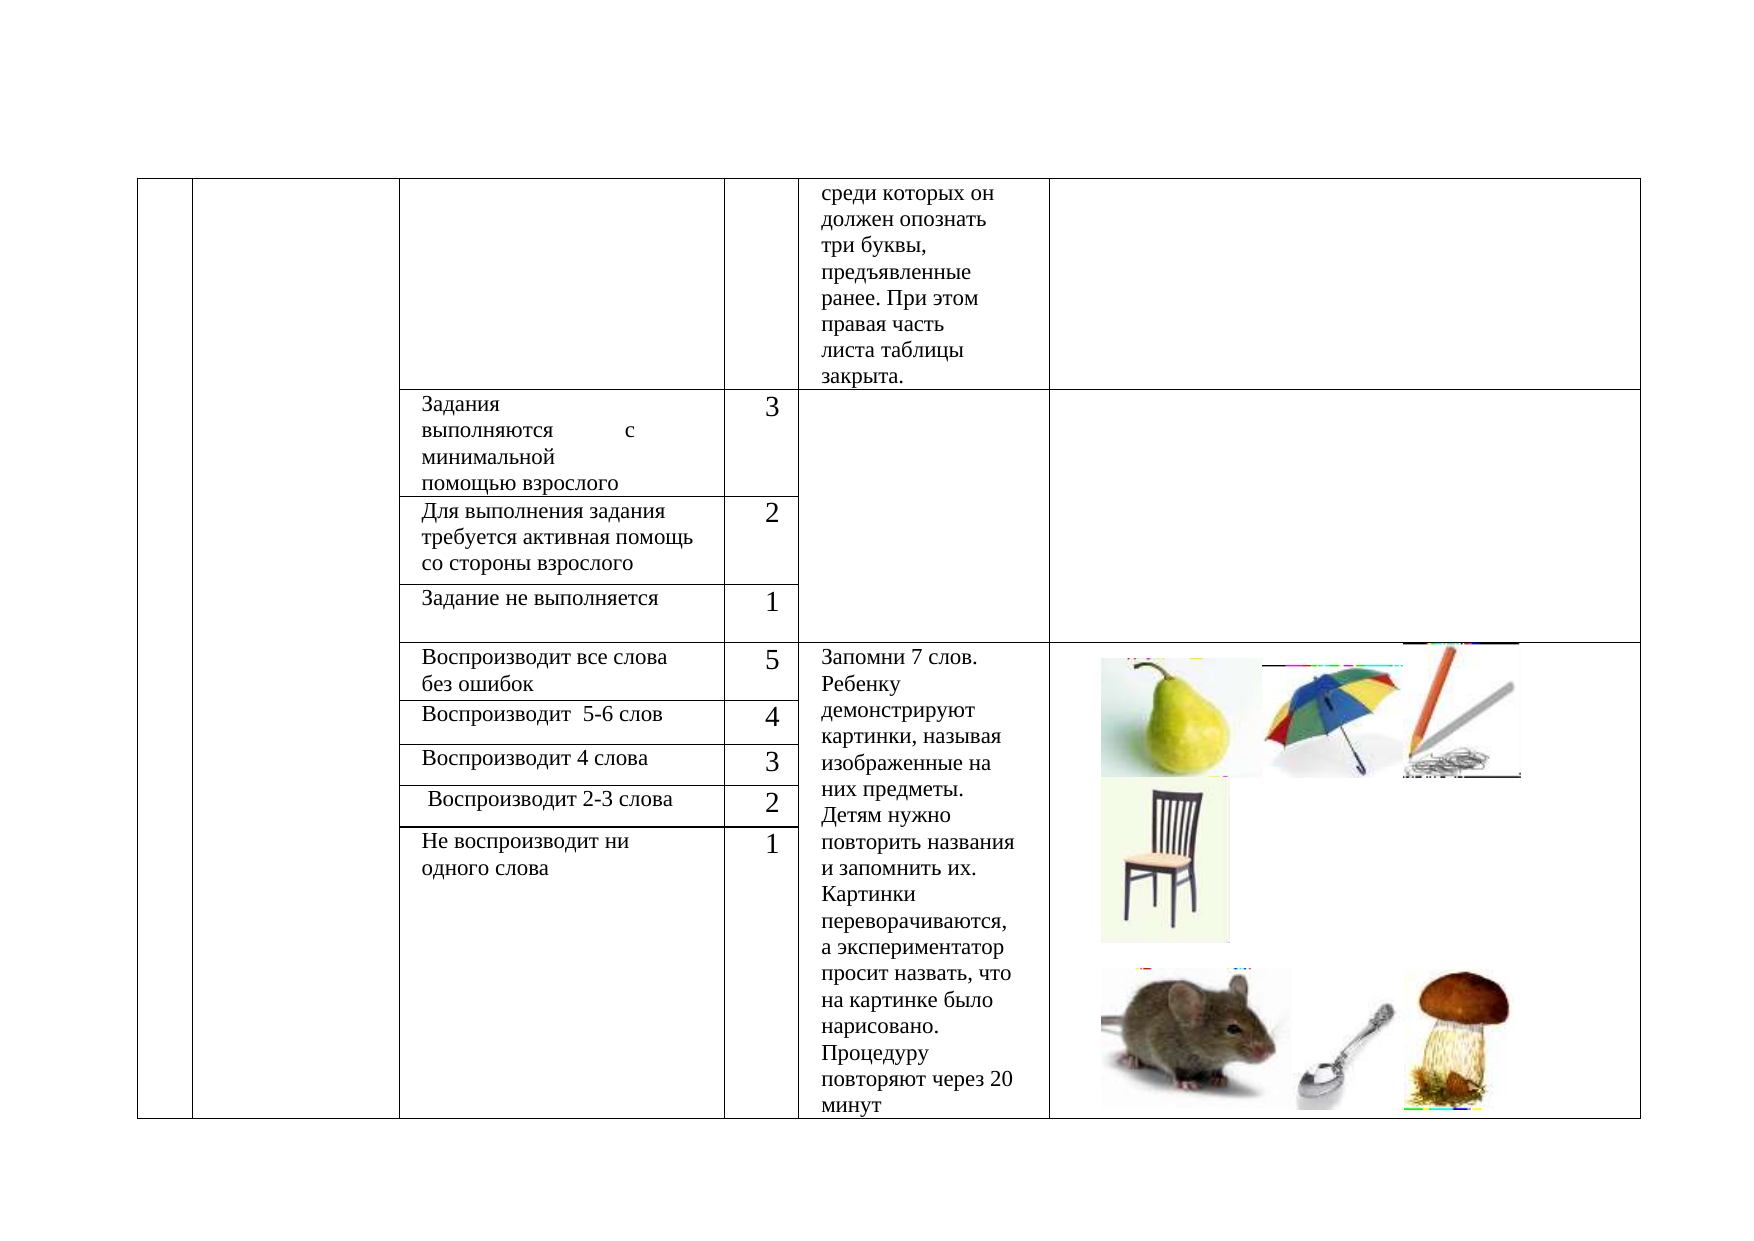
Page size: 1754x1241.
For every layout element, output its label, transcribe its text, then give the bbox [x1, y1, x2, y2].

table_cell 3 [725, 390, 798, 496]
table_header [193, 179, 399, 1118]
table_cell Задания выполняются с минимальной помощью взрослого [400, 390, 724, 496]
picture [1101, 968, 1514, 1110]
table_cell 3 [725, 745, 798, 785]
table_header [138, 179, 192, 1118]
table_cell 4 [725, 701, 798, 744]
table_header среди которых он должен опознать три буквы, предъявленные ранее. При этом правая часть листа таблицы закрыта. [799, 179, 1049, 389]
table_cell 2 [725, 786, 798, 826]
table_cell Не воспроизводит ни одного слова [400, 828, 724, 1118]
table_cell Запомни 7 слов. Ребенку демонстрируют картинки, называя изображенные на них предметы. Детям нужно повторить названия и запомнить их. Картинки переворачиваются, а экспериментатор просит назвать, что на картинке было нарисовано. Процедуру повторяют через 20 минут [799, 643, 1049, 1118]
table_header [1050, 179, 1640, 389]
table_cell Воспроизводит 4 слова [400, 745, 724, 785]
table_cell Воспроизводит все слова без ошибок [400, 643, 724, 699]
table_cell Воспроизводит 5-6 слов [400, 701, 724, 744]
table_cell 1 [725, 585, 798, 642]
table_header [725, 179, 798, 389]
table_cell [1050, 390, 1640, 642]
table_cell Для выполнения задания требуется активная помощь со стороны взрослого [400, 497, 724, 584]
table_cell 2 [725, 497, 798, 584]
table_cell Воспроизводит 2-3 слова [400, 786, 724, 826]
table_cell 1 [725, 828, 798, 1118]
table_cell 5 [725, 643, 798, 699]
table_cell Задание не выполняется [400, 585, 724, 642]
table_cell [799, 390, 1049, 642]
picture [1101, 643, 1521, 943]
table_header [400, 179, 724, 389]
table_cell [1050, 643, 1640, 1118]
